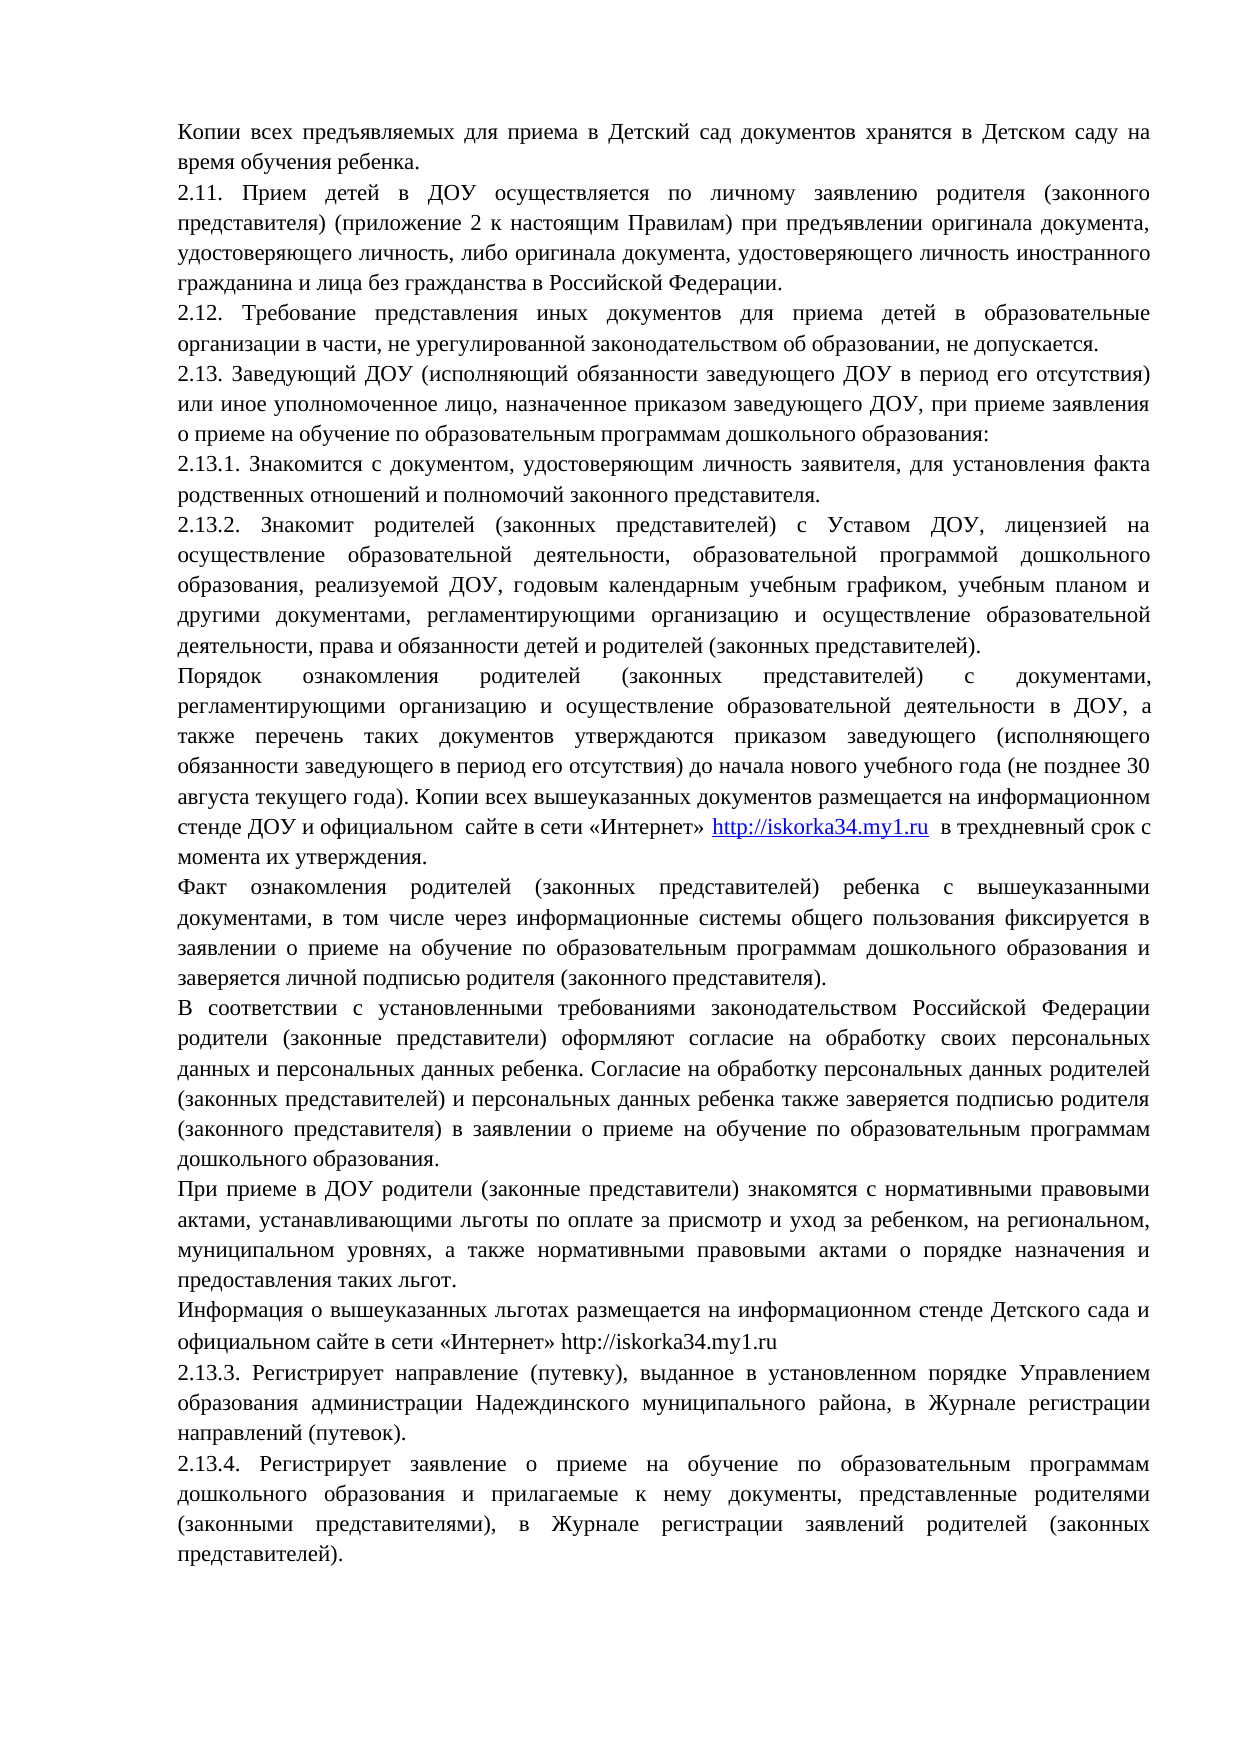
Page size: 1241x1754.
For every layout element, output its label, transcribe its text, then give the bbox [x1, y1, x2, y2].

text Порядок ознакомления родителей (законных представителей) с документами, регламентирующими организацию и осуществление образовательной деятельности в ДОУ, а также перечень таких документов утверждаются приказом заведующего (исполняющего обязанности заведующего в период его отсутствия) до начала нового учебного года (не позднее 30 августа текущего года). Копии всех вышеуказанных документов размещается на информационном стенде ДОУ и официальном сайте в сети «Интернет» http://iskorka34.my1.ru в трехдневный срок с момента их утверждения. [177, 662, 1152, 869]
text 2.13.2. Знакомит родителей (законных представителей) с Уставом ДОУ, лицензией на осуществление образовательной деятельности, образовательной программой дошкольного образования, реализуемой ДОУ, годовым календарным учебным графиком, учебным планом и другими документами, регламентирующими организацию и осуществление образовательной деятельности, права и обязанности детей и родителей (законных представителей). [177, 511, 1152, 658]
text 2.13. Заведующий ДОУ (исполняющий обязанности заведующего ДОУ в период его отсутствия) или иное уполномоченное лицо, назначенное приказом заведующего ДОУ, при приеме заявления о приеме на обучение по образовательным программам дошкольного образования: [177, 360, 1152, 447]
text 2.13.3. Регистрирует направление (путевку), выданное в установленном порядке Управлением образования администрации Надеждинского муниципального района, в Журнале регистрации направлений (путевок). [177, 1359, 1152, 1446]
text Факт ознакомления родителей (законных представителей) ребенка с вышеуказанными документами, в том числе через информационные системы общего пользования фиксируется в заявлении о приеме на обучение по образовательным программам дошкольного образования и заверяется личной подписью родителя (законного представителя). [177, 873, 1152, 990]
text При приеме в ДОУ родители (законные представители) знакомятся с нормативными правовыми актами, устанавливающими льготы по оплате за присмотр и уход за ребенком, на региональном, муниципальном уровнях, а также нормативными правовыми актами о порядке назначения и предоставления таких льгот. [177, 1175, 1152, 1292]
text 2.12. Требование представления иных документов для приема детей в образовательные организации в части, не урегулированной законодательством об образовании, не допускается. [177, 299, 1152, 356]
text 2.13.4. Регистрирует заявление о приеме на обучение по образовательным программам дошкольного образования и прилагаемые к нему документы, представленные родителями (законными представителями), в Журнале регистрации заявлений родителей (законных представителей). [177, 1449, 1152, 1567]
text 2.13.1. Знакомится с документом, удостоверяющим личность заявителя, для установления факта родственных отношений и полномочий законного представителя. [177, 450, 1152, 507]
text Информация о вышеуказанных льготах размещается на информационном стенде Детского сада и официальном сайте в сети «Интернет» http://iskorka34.my1.ru [177, 1296, 1152, 1355]
text В соответствии с установленными требованиями законодательством Российской Федерации родители (законные представители) оформляют согласие на обработку своих персональных данных и персональных данных ребенка. Согласие на обработку персональных данных родителей (законных представителей) и персональных данных ребенка также заверяется подписью родителя (законного представителя) в заявлении о приеме на обучение по образовательным программам дошкольного образования. [177, 994, 1152, 1172]
text Копии всех предъявляемых для приема в Детский сад документов хранятся в Детском саду на время обучения ребенка. [177, 118, 1152, 175]
text 2.11. Прием детей в ДОУ осуществляется по личному заявлению родителя (законного представителя) (приложение 2 к настоящим Правилам) при предъявлении оригинала документа, удостоверяющего личность, либо оригинала документа, удостоверяющего личность иностранного гражданина и лица без гражданства в Российской Федерации. [177, 178, 1152, 296]
